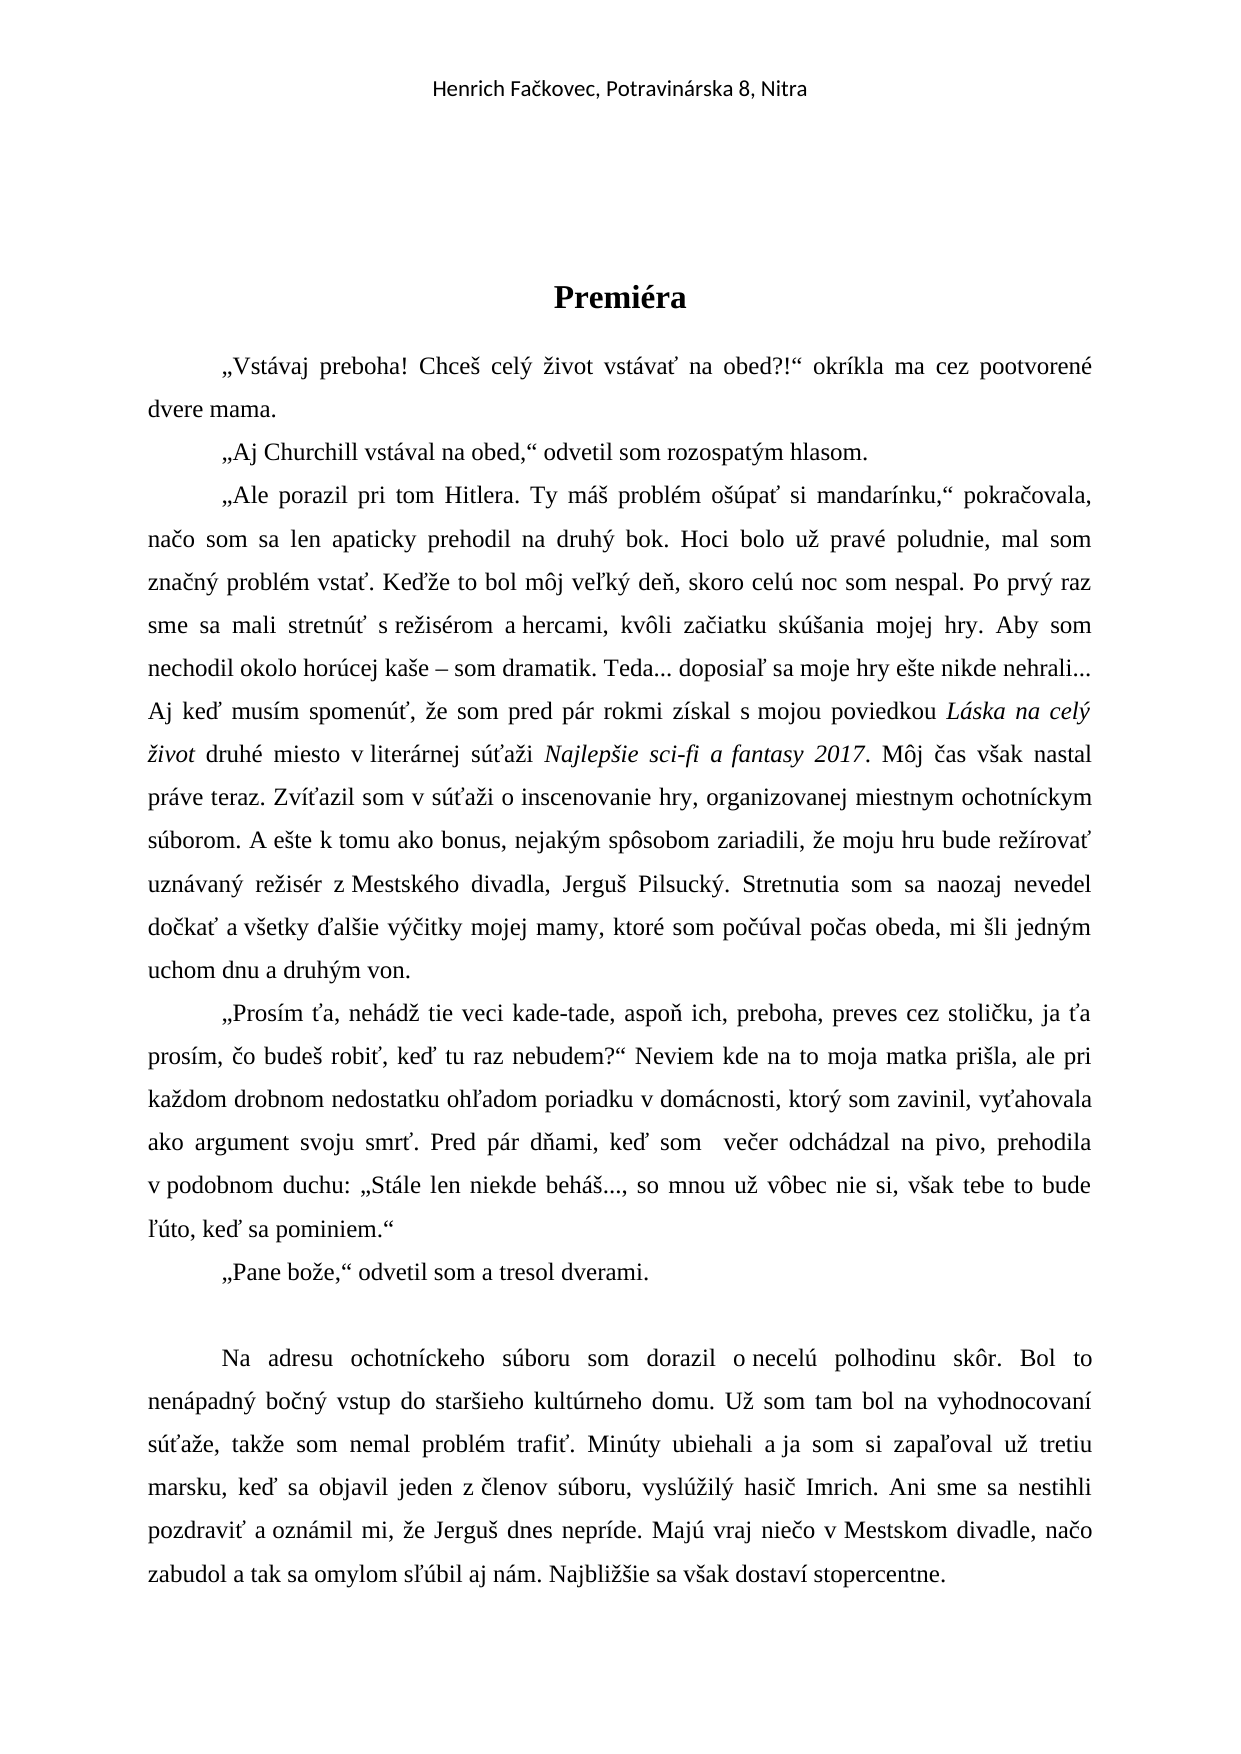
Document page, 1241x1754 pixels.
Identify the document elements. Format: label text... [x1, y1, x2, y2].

text „Vstávaj preboha! Chceš celý život vstávať na obed?!“ okríkla ma cez pootvorené dvere mama. [148, 351, 1093, 423]
text „Pane bože,“ odvetil som a tresol dverami. [148, 1257, 1093, 1286]
text Premiéra [148, 277, 1093, 315]
text „Prosím ťa, nehádž tie veci kade-tade, aspoň ich, preboha, preves cez stoličku, ja ťa prosím, čo budeš robiť, keď tu raz nebudem?“ Neviem kde na to moja matka prišla, ale pri každom drobnom nedostatku ohľadom poriadku v domácnosti, ktorý som zavinil, vyťahovala ako argument svoju smrť. Pred pár dňami, keď som večer odchádzal na pivo, prehodila v podobnom duchu: „Stále len niekde beháš..., so mnou už vôbec nie si, však tebe to bude ľúto, keď sa pominiem.“ [148, 998, 1093, 1242]
text „Ale porazil pri tom Hitlera. Ty máš problém ošúpať si mandarínku,“ pokračovala, načo som sa len apaticky prehodil na druhý bok. Hoci bolo už pravé poludnie, mal som značný problém vstať. Keďže to bol môj veľký deň, skoro celú noc som nespal. Po prvý raz sme sa mali stretnúť s režisérom a hercami, kvôli začiatku skúšania mojej hry. Aby som nechodil okolo horúcej kaše – som dramatik. Teda... doposiaľ sa moje hry ešte nikde nehrali... Aj keď musím spomenúť, že som pred pár rokmi získal s mojou poviedkou Láska na celý život druhé miesto v literárnej súťaži Najlepšie sci-fi a fantasy 2017. Môj čas však nastal práve teraz. Zvíťazil som v súťaži o inscenovanie hry, organizovanej miestnym ochotníckym súborom. A ešte k tomu ako bonus, nejakým spôsobom zariadili, že moju hru bude režírovať uznávaný režisér z Mestského divadla, Jerguš Pilsucký. Stretnutia som sa naozaj nevedel dočkať a všetky ďalšie výčitky mojej mamy, ktoré som počúval počas obeda, mi šli jedným uchom dnu a druhým von. [148, 481, 1093, 984]
text Na adresu ochotníckeho súboru som dorazil o necelú polhodinu skôr. Bol to nenápadný bočný vstup do staršieho kultúrneho domu. Už som tam bol na vyhodnocovaní súťaže, takže som nemal problém trafiť. Minúty ubiehali a ja som si zapaľoval už tretiu marsku, keď sa objavil jeden z členov súboru, vyslúžilý hasič Imrich. Ani sme sa nestihli pozdraviť a oznámil mi, že Jerguš dnes nepríde. Majú vraj niečo v Mestskom divadle, načo zabudol a tak sa omylom sľúbil aj nám. Najbližšie sa však dostaví stopercentne. [148, 1343, 1093, 1587]
text „Aj Churchill vstával na obed,“ odvetil som rozospatým hlasom. [148, 437, 1093, 466]
